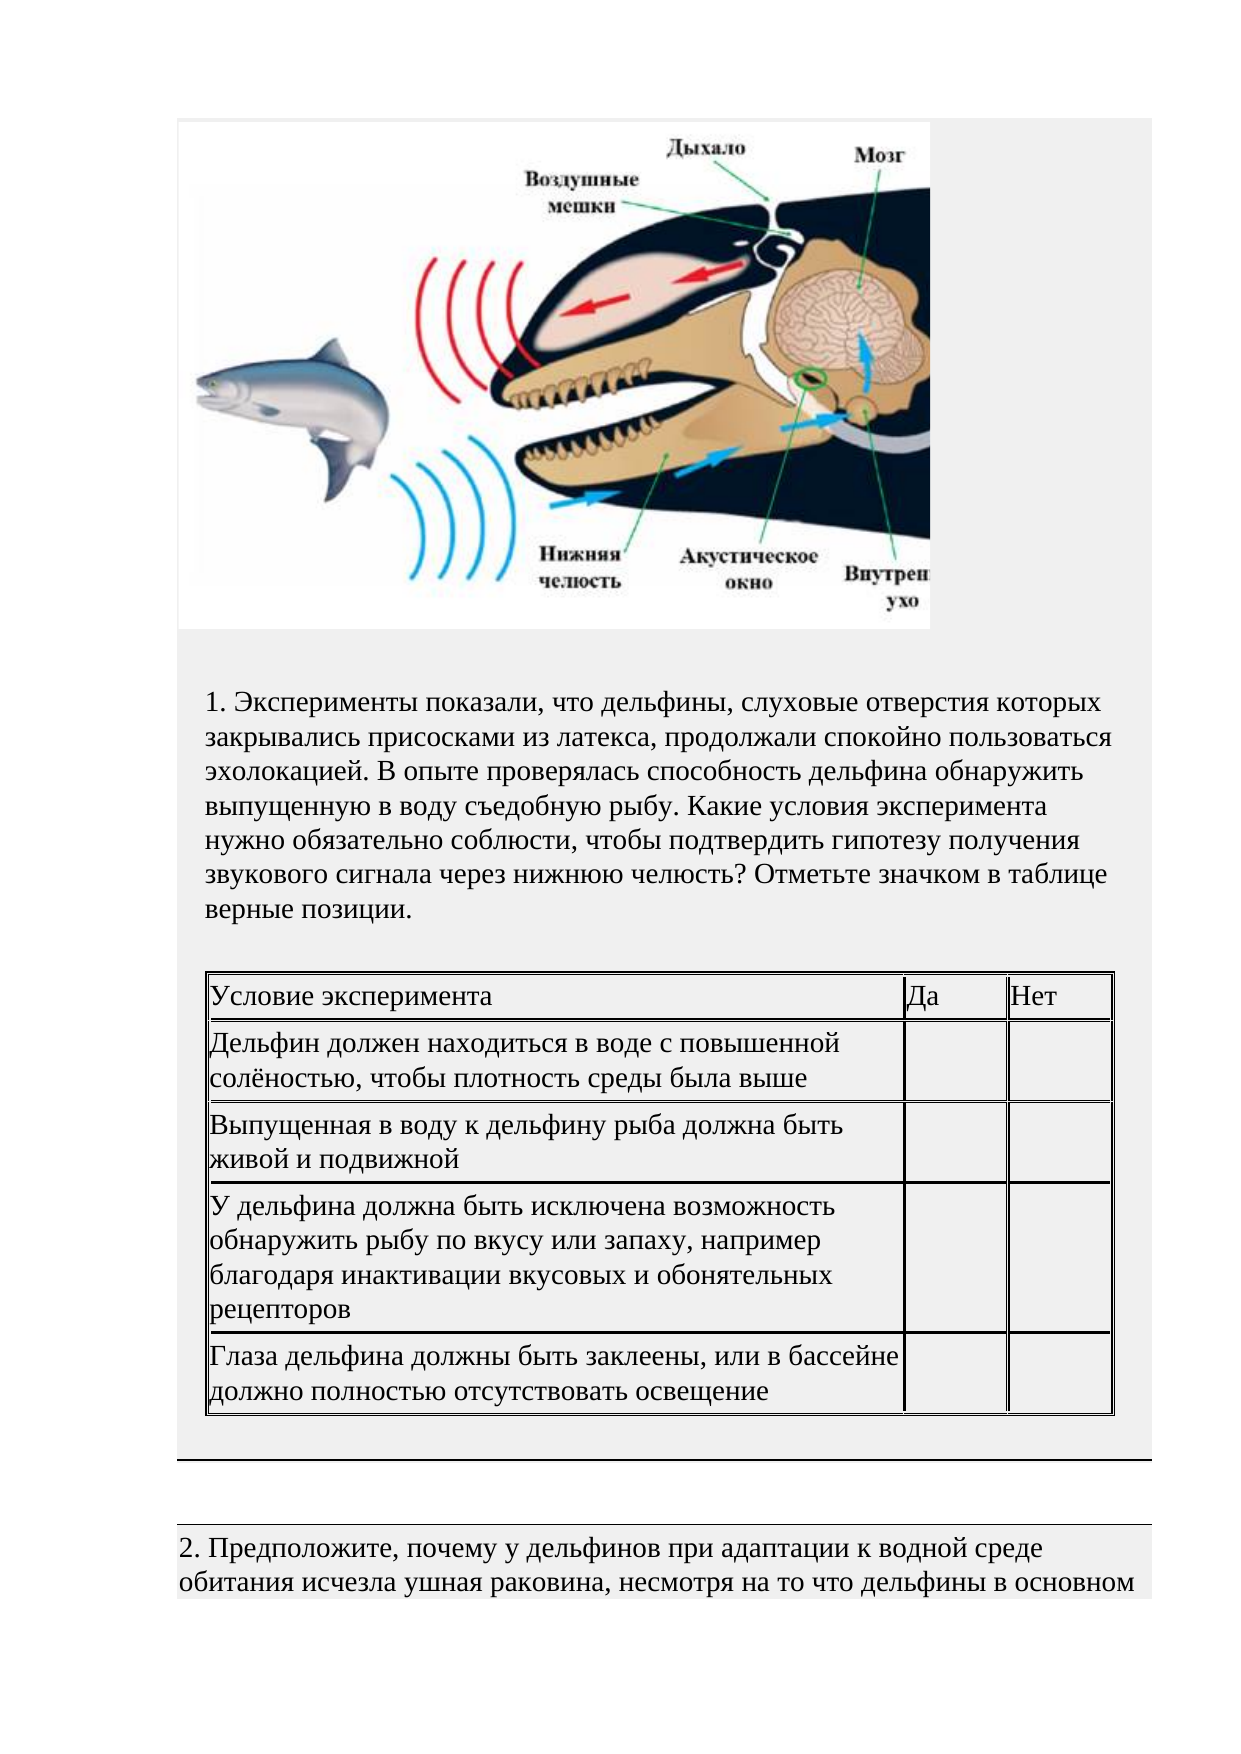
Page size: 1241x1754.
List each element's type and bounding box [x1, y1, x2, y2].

picture [178, 122, 931, 629]
table_header [177, 118, 1152, 1459]
table_header [177, 1525, 1152, 1599]
